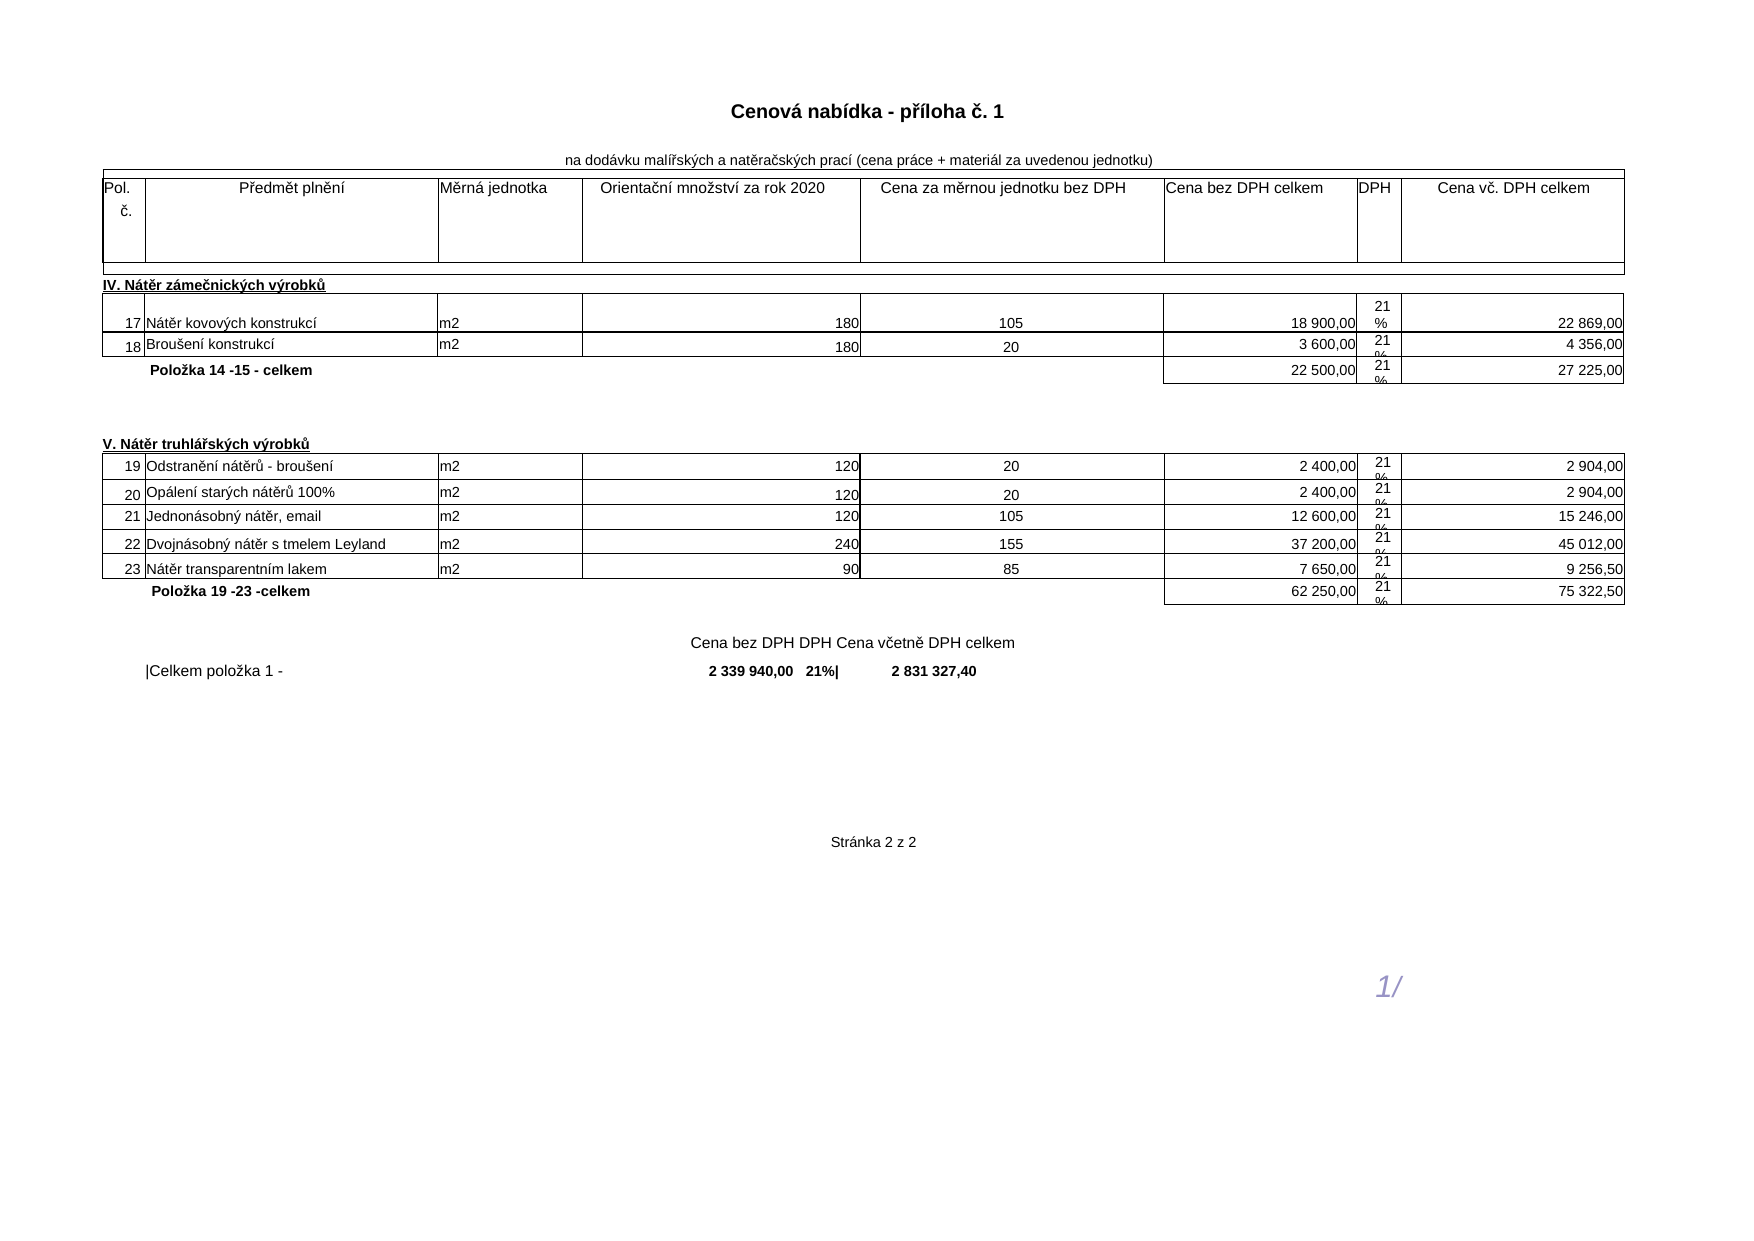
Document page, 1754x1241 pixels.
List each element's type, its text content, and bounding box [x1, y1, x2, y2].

table_cell Dvojnásobný nátěr s tmelem Leyland [146, 530, 438, 553]
table_cell Opálení starých nátěrů 100% [146, 480, 438, 504]
table_cell 3 600,00 [1164, 333, 1356, 356]
table_header 19 [103, 454, 145, 479]
table_cell m2 [438, 333, 582, 356]
text |Celkem položka 1 - 2 339 940,00 21%| 2 831 327,40 [145, 662, 1629, 680]
table_header m2 [439, 454, 582, 479]
table_header 105 [861, 294, 1163, 331]
table_cell 21 [103, 505, 145, 529]
table_cell m2 [439, 554, 582, 578]
table_header Cena bez DPH celkem [1165, 179, 1357, 262]
table_header Pol. č. [104, 179, 145, 262]
table_cell m2 [439, 530, 582, 553]
table_header Odstranění nátěrů - broušení [146, 454, 438, 479]
table_cell 21% [1357, 333, 1401, 356]
table_cell 22 500,00 [1164, 357, 1356, 383]
table_cell 2 904,00 [1402, 480, 1624, 504]
table_header Nátěr kovových konstrukcí [145, 294, 437, 331]
table_cell 90 [583, 554, 859, 578]
subtitle Cenová nabídka - příloha č. 1 [106, 101, 1629, 123]
table_cell m2 [439, 505, 582, 529]
table_header Předmět plnění [146, 179, 438, 262]
table_cell 21% [1358, 530, 1401, 553]
table_cell 62 250,00 [1165, 579, 1357, 604]
table_cell 2 400,00 [1165, 480, 1357, 504]
table_header 18 900,00 [1164, 294, 1356, 331]
table_header Orientační množství za rok 2020 [583, 179, 860, 262]
table_cell 4 356,00 [1402, 333, 1623, 356]
table_cell 18 [103, 333, 144, 356]
table_cell 240 [583, 530, 859, 553]
table_cell Jednonásobný nátěr, email [146, 505, 438, 529]
table_cell 23 [103, 554, 145, 578]
table_cell Položka 19 -23 -celkem [103, 579, 1164, 604]
table_header Měrná jednotka [439, 179, 582, 262]
table_cell 21% [1358, 579, 1401, 604]
table_cell 180 [583, 333, 860, 356]
text IV. Nátěr zámečnických výrobků [103, 277, 1624, 293]
table_cell 85 [861, 554, 1164, 578]
table_cell 105 [861, 505, 1164, 529]
text Cena bez DPH DPH Cena včetně DPH celkem [97, 634, 1608, 652]
table_cell Nátěr transparentním lakem [146, 554, 438, 578]
table_header 17 [103, 294, 144, 331]
table_cell 7 650,00 [1165, 554, 1357, 578]
table_header Cena za měrnou jednotku bez DPH [861, 179, 1164, 262]
table_header 21% [1357, 294, 1401, 331]
table_cell 21% [1358, 554, 1401, 578]
text na dodávku malířských a natěračských prací (cena práce + materiál za uvedenou jednotku) [97, 153, 1621, 169]
table_cell 22 [103, 530, 145, 553]
table_cell 20 [103, 480, 145, 504]
table_cell 120 [583, 480, 859, 504]
table_cell 45 012,00 [1402, 530, 1624, 553]
table_header 21% [1358, 454, 1401, 479]
table_cell 27 225,00 [1402, 357, 1623, 383]
text Stránka 2 z 2 [831, 834, 1629, 851]
table_cell 20 [861, 480, 1164, 504]
table_header 2 400,00 [1165, 454, 1357, 479]
table_cell Broušení konstrukcí [145, 333, 437, 356]
table_cell 37 200,00 [1165, 530, 1357, 553]
table_cell 20 [861, 333, 1163, 356]
table_header 120 [583, 454, 859, 479]
text V. Nátěr truhlářských výrobků [102, 437, 1624, 453]
table_cell 21% [1357, 357, 1401, 383]
table_cell 9 256,50 [1402, 554, 1624, 578]
table_cell 15 246,00 [1402, 505, 1624, 529]
table_header Cena vč. DPH celkem [1402, 179, 1624, 262]
table_cell 155 [861, 530, 1164, 553]
table_cell Položka 14 -15 - celkem [103, 357, 1163, 383]
table_header m2 [438, 294, 582, 331]
table_cell m2 [439, 480, 582, 504]
table_cell 75 322,50 [1402, 579, 1624, 604]
table_cell 12 600,00 [1165, 505, 1357, 529]
table_cell 21% [1358, 480, 1401, 504]
table_header 2 904,00 [1402, 454, 1624, 479]
table_cell 120 [583, 505, 859, 529]
table_header 22 869,00 [1402, 294, 1623, 331]
table_header DPH [1358, 179, 1401, 262]
table_header 20 [861, 454, 1164, 479]
table_header 180 [583, 294, 860, 331]
table_cell 21% [1358, 505, 1401, 529]
